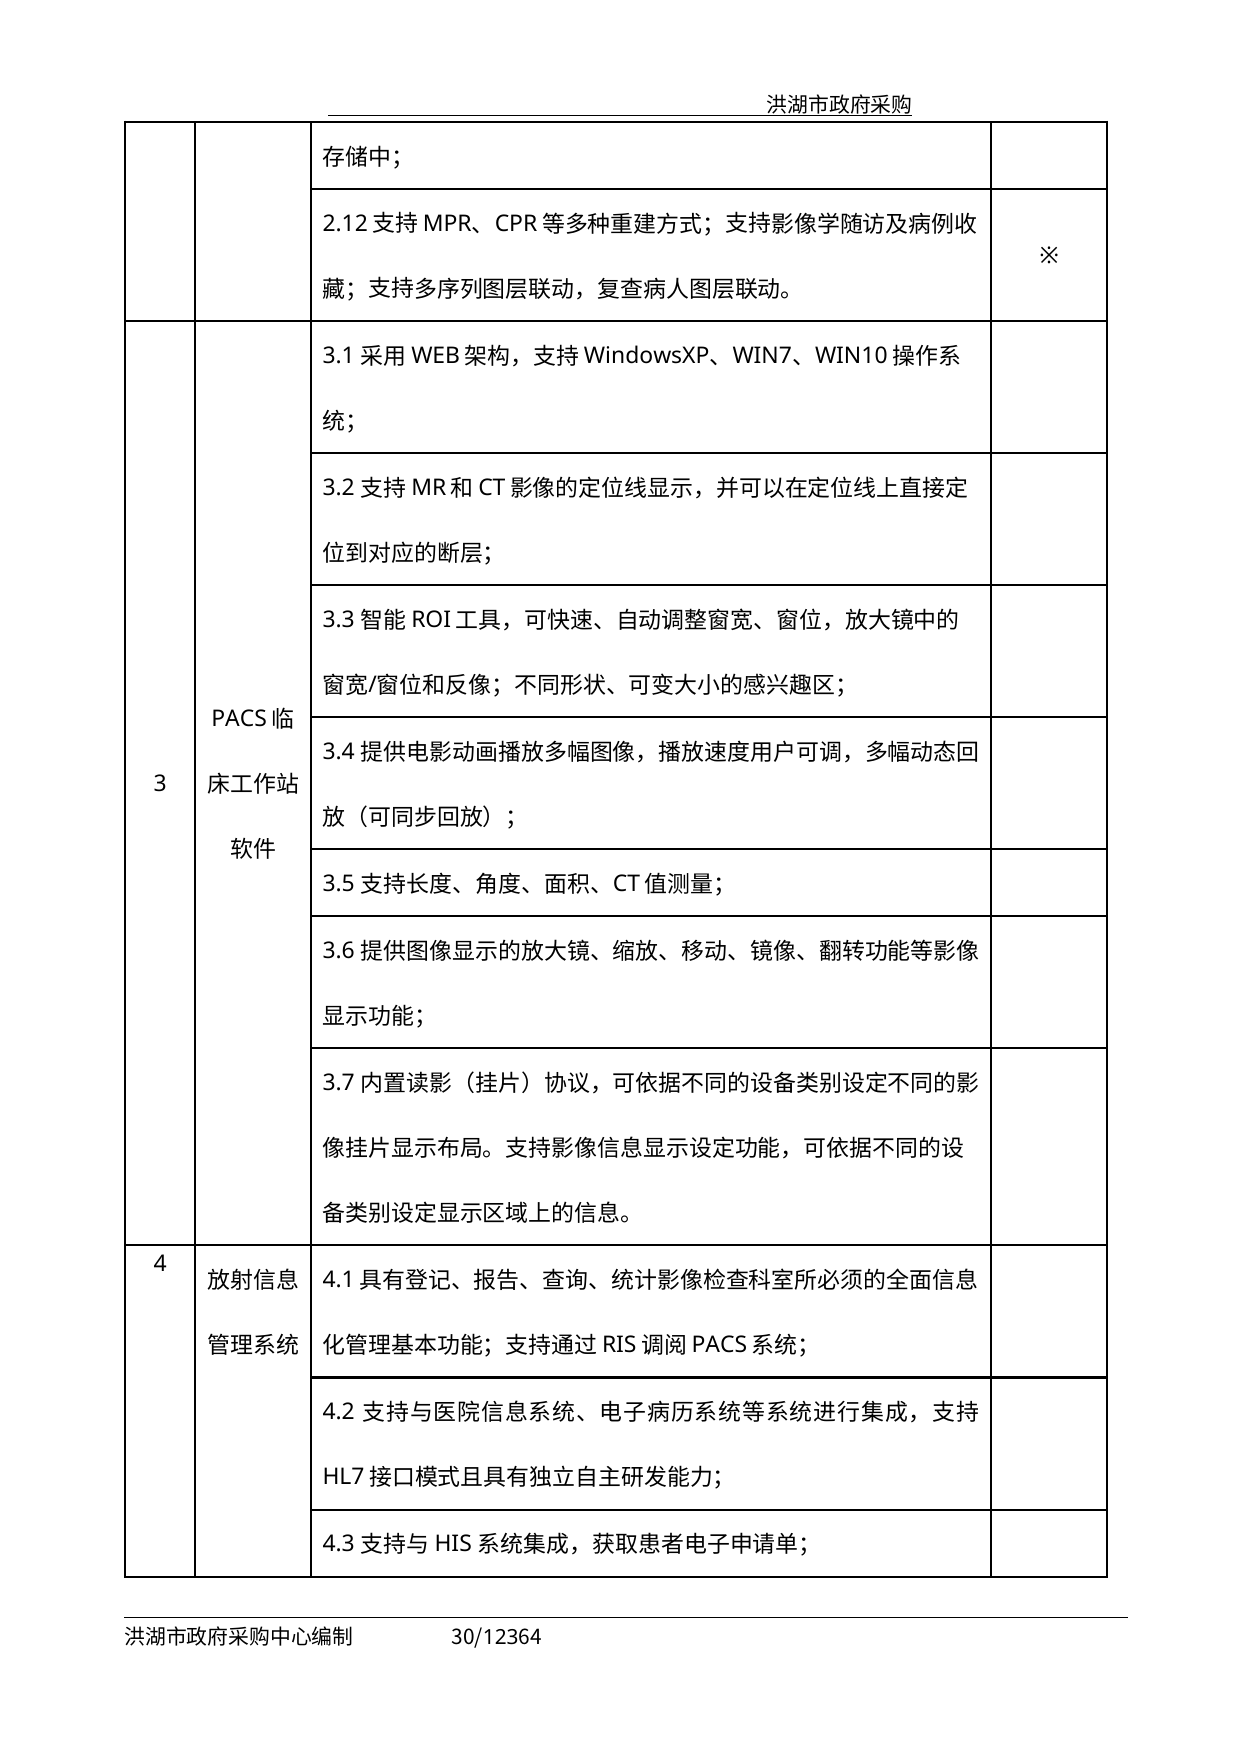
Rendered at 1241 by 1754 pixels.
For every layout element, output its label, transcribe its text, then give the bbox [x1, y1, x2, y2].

table_cell [992, 718, 1106, 848]
table_cell [992, 1049, 1106, 1244]
table_cell 3 [126, 322, 194, 1244]
table_cell 4 [126, 1246, 194, 1576]
table_cell [992, 586, 1106, 716]
table_cell PACS临床工作站软件 [196, 322, 310, 1244]
table_cell 4.2 支持与医院信息系统、电子病历系统等系统进行集成，支持HL7接口模式且具有独立自主研发能力； [312, 1379, 990, 1508]
table_cell 放射信息管理系统 [196, 1246, 310, 1576]
table_cell [992, 850, 1106, 915]
table_cell 3.2 支持MR和CT影像的定位线显示，并可以在定位线上直接定位到对应的断层； [312, 454, 990, 584]
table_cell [312, 123, 990, 188]
table_cell 3.1 采用WEB架构，支持WindowsXP、WIN7、WIN10操作系统； [312, 322, 990, 452]
table_cell 4.1具有登记、报告、查询、统计影像检查科室所必须的全面信息化管理基本功能；支持通过RIS调阅PACS系统； [312, 1246, 990, 1376]
table_cell [992, 917, 1106, 1047]
table_cell [992, 1379, 1106, 1508]
table_cell 3.6 提供图像显示的放大镜、缩放、移动、镜像、翻转功能等影像显示功能； [312, 917, 990, 1047]
table_cell 3.4 提供电影动画播放多幅图像，播放速度用户可调，多幅动态回放（可同步回放）； [312, 718, 990, 848]
table_cell 2.12支持MPR、CPR等多种重建方式；支持影像学随访及病例收藏；支持多序列图层联动，复查病人图层联动。 [312, 190, 990, 320]
table_cell 3.5 支持长度、角度、面积、CT值测量； [312, 850, 990, 915]
table_cell [992, 1511, 1106, 1576]
table_cell 3.7 内置读影（挂片）协议，可依据不同的设备类别设定不同的影像挂片显示布局。支持影像信息显示设定功能，可依据不同的设备类别设定显示区域上的信息。 [312, 1049, 990, 1244]
table_cell [992, 123, 1106, 188]
table_cell [992, 322, 1106, 452]
table_cell 3.3 智能ROI工具，可快速、自动调整窗宽、窗位，放大镜中的窗宽/窗位和反像；不同形状、可变大小的感兴趣区； [312, 586, 990, 716]
table_cell [992, 454, 1106, 584]
table_cell ※ [992, 190, 1106, 320]
table_cell 4.3 支持与 HIS 系统集成，获取患者电子申请单； [312, 1511, 990, 1576]
table_cell [992, 1246, 1106, 1376]
